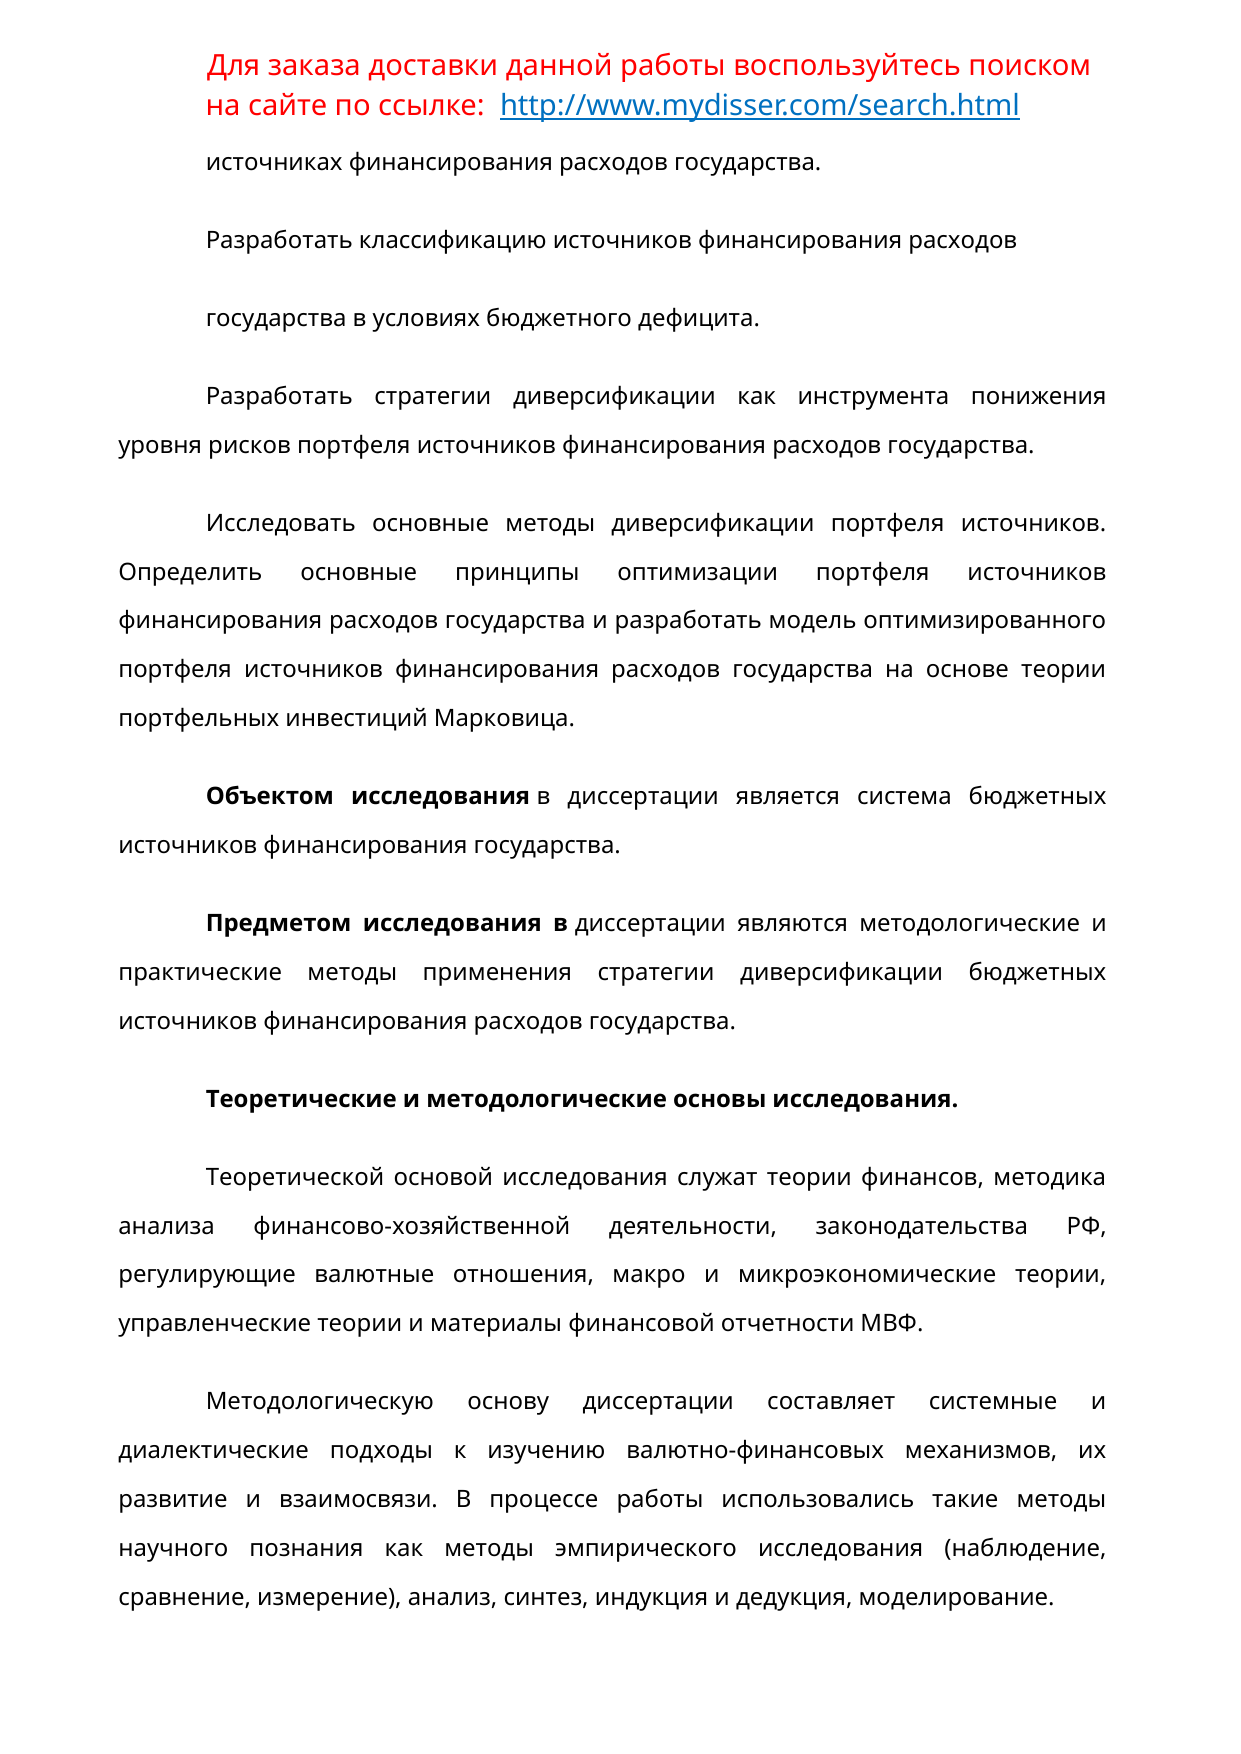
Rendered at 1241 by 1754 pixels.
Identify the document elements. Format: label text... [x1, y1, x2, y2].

text Предметом исследования в диссертации являются методологические и практические методы применения стратегии диверсификации бюджетных источников финансирования расходов государства. [118, 906, 1107, 1036]
text Исследовать основные методы диверсификации портфеля источников. Определить основные принципы оптимизации портфеля источников финансирования расходов государства и разработать модель оптимизированного портфеля источников финансирования расходов государства на основе теории портфельных инвестиций Марковица. [118, 506, 1107, 733]
text Разработать стратегии диверсификации как инструмента понижения уровня рисков портфеля источников финансирования расходов государства. [118, 379, 1107, 460]
text Объектом исследования в диссертации является система бюджетных источников финансирования государства. [118, 779, 1107, 860]
text Теоретической основой исследования служат теории финансов, методика анализа финансово-хозяйственной деятельности, законодательства РФ, регулирующие валютные отношения, макро и микроэкономические теории, управленческие теории и материалы финансовой отчетности МВФ. [118, 1159, 1107, 1339]
text государства в условиях бюджетного дефицита. [118, 301, 1107, 333]
text Теоретические и методологические основы исследования. [118, 1082, 1107, 1114]
text Методологическую основу диссертации составляет системные и диалектические подходы к изучению валютно-финансовых механизмов, их развитие и взаимосвязи. В процессе работы использовались такие методы научного познания как методы эмпирического исследования (наблюдение, сравнение, измерение), анализ, синтез, индукция и дедукция, моделирование. [118, 1384, 1107, 1612]
text источниках финансирования расходов государства. [118, 144, 1107, 177]
text Разработать классификацию источников финансирования расходов [118, 223, 1107, 255]
